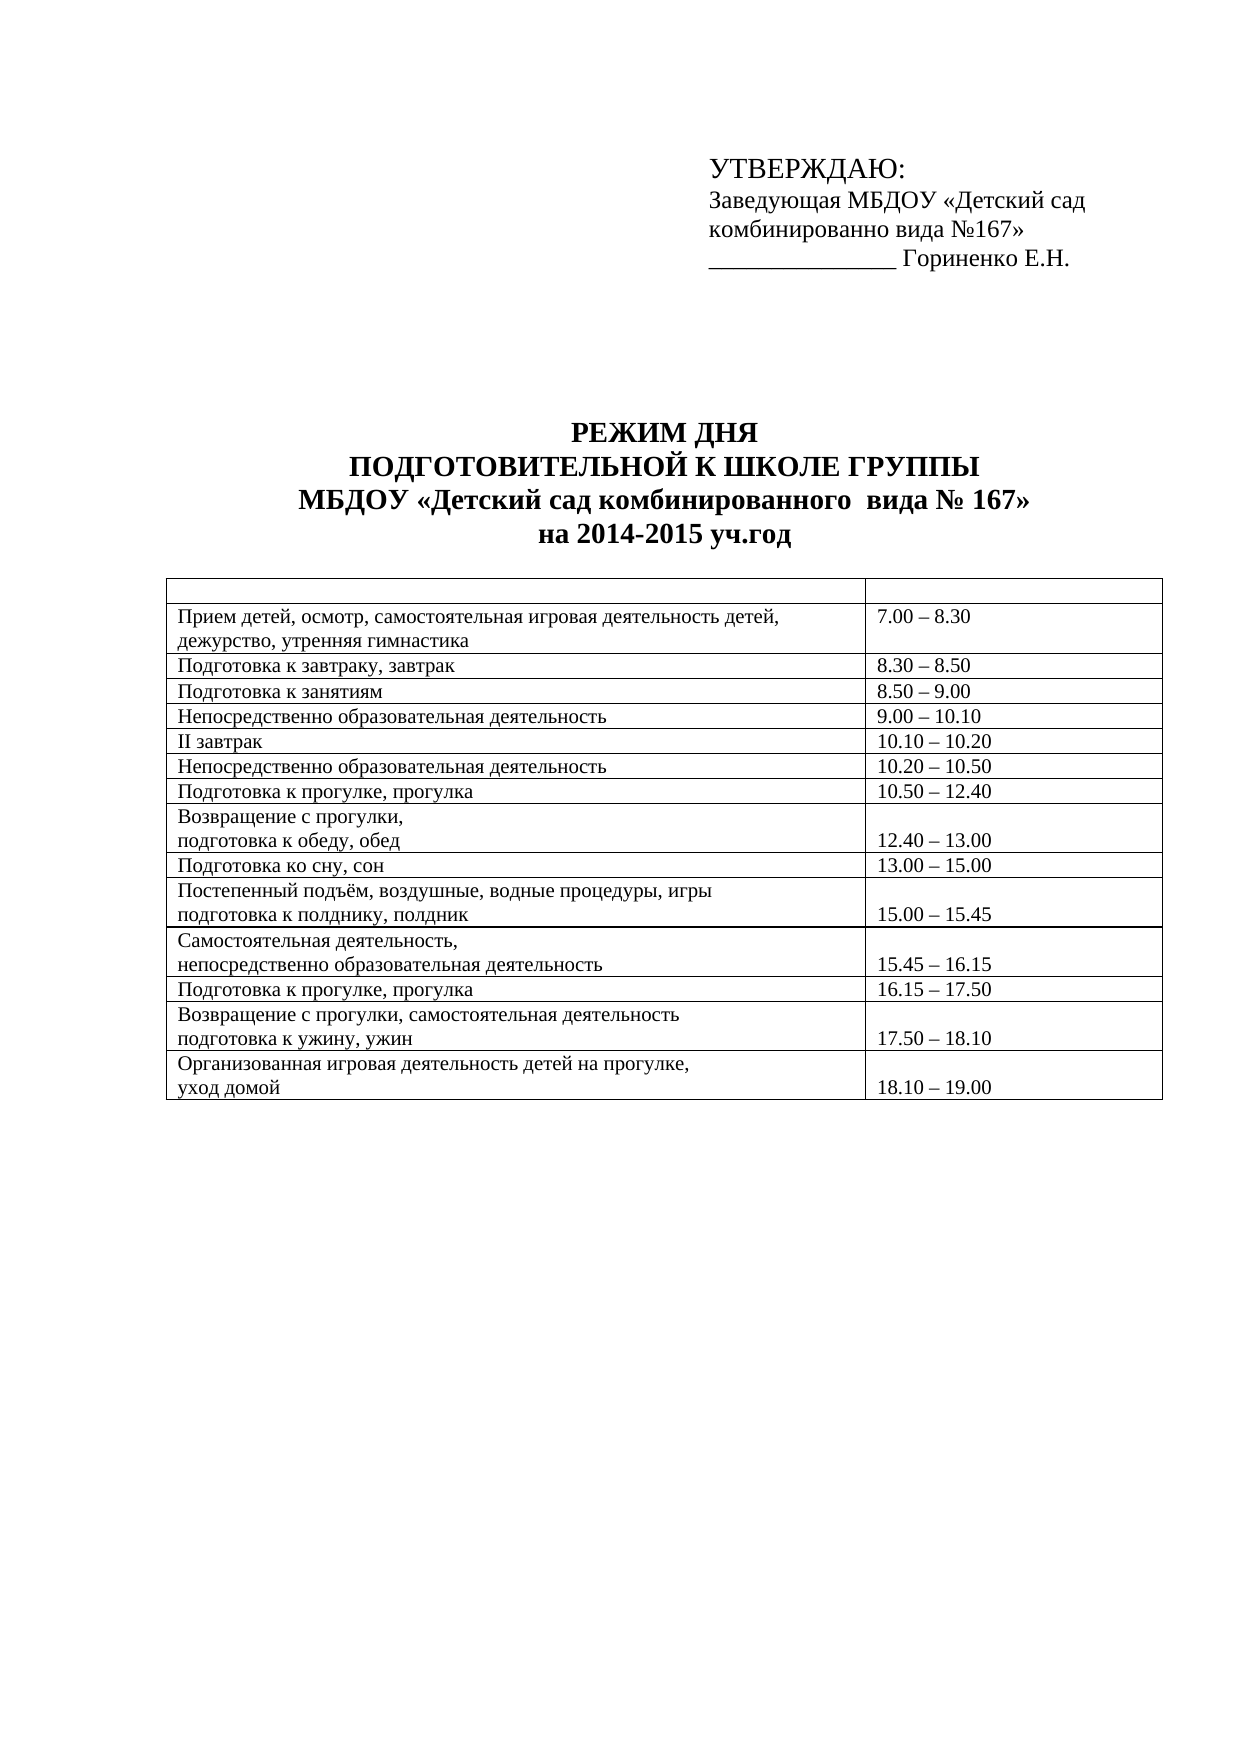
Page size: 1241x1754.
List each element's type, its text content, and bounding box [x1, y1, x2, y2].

text комбинированно вида №167» [177, 214, 1152, 243]
table_cell Непосредственно образовательная деятельность [167, 754, 865, 778]
table_cell 7.00 – 8.30 [866, 604, 1162, 652]
table_header [167, 579, 865, 603]
table_cell 13.00 – 15.00 [866, 853, 1162, 877]
table_cell 12.40 – 13.00 [866, 804, 1162, 852]
text Утверждаю: [177, 152, 1152, 185]
table_cell 10.10 – 10.20 [866, 729, 1162, 753]
table_cell 9.00 – 10.10 [866, 704, 1162, 728]
text режим дня [177, 415, 1152, 449]
table_cell Постепенный подъём, воздушные, водные процедуры, игры подготовка к полднику, полдник [167, 878, 865, 926]
table_cell 8.30 – 8.50 [866, 654, 1162, 677]
table_cell 18.10 – 19.00 [866, 1051, 1162, 1099]
text _______________ Гориненко Е.Н. [177, 243, 1152, 271]
text МБДОУ «Детский сад комбинированного вида № 167» [177, 482, 1152, 516]
table_cell Подготовка к прогулке, прогулка [167, 779, 865, 803]
table_cell Возвращение с прогулки, самостоятельная деятельность подготовка к ужину, ужин [167, 1002, 865, 1050]
table_cell 8.50 – 9.00 [866, 679, 1162, 703]
table_cell 10.50 – 12.40 [866, 779, 1162, 803]
table_cell 17.50 – 18.10 [866, 1002, 1162, 1050]
table_cell 10.20 – 10.50 [866, 754, 1162, 778]
table_cell Подготовка к занятиям [167, 679, 865, 703]
table_cell Прием детей, осмотр, самостоятельная игровая деятельность детей, дежурство, утренняя гимнастика [167, 604, 865, 652]
table_cell Подготовка ко сну, сон [167, 853, 865, 877]
table_cell 16.15 – 17.50 [866, 977, 1162, 1001]
text Заведующая МБДОУ «Детский сад [177, 185, 1152, 214]
table_cell Подготовка к прогулке, прогулка [167, 977, 865, 1001]
text подготовительной к школе группы [177, 449, 1152, 482]
table_cell 15.45 – 16.15 [866, 928, 1162, 976]
table_header [866, 579, 1162, 603]
table_cell Возвращение с прогулки, подготовка к обеду, обед [167, 804, 865, 852]
text на 2014-2015 уч.год [177, 516, 1152, 549]
table_cell Подготовка к завтраку, завтрак [167, 654, 865, 677]
table_cell Непосредственно образовательная деятельность [167, 704, 865, 728]
table_cell Самостоятельная деятельность, непосредственно образовательная деятельность [167, 928, 865, 976]
table_cell Организованная игровая деятельность детей на прогулке, уход домой [167, 1051, 865, 1099]
table_cell II завтрак [167, 729, 865, 753]
table_cell 15.00 – 15.45 [866, 878, 1162, 926]
